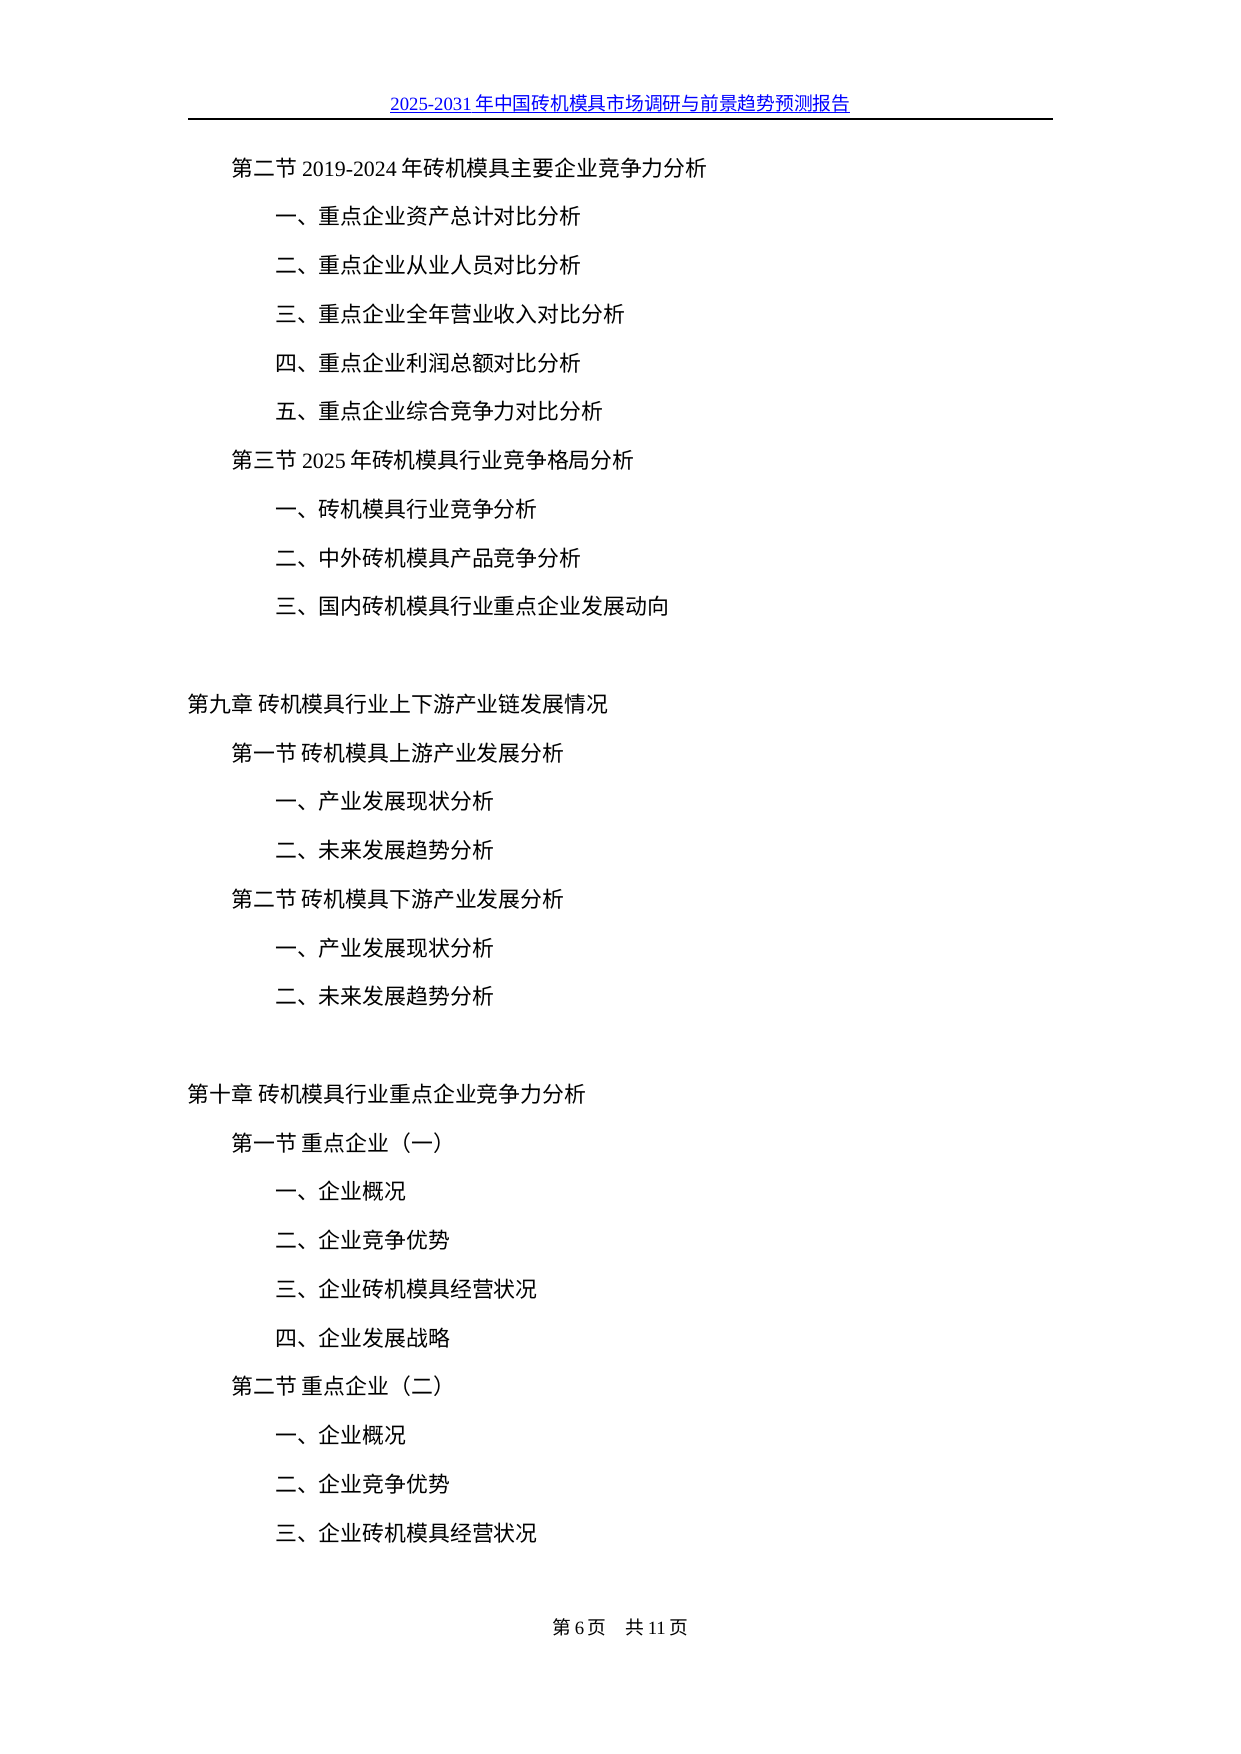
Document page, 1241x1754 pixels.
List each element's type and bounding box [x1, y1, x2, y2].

text [187, 150, 1053, 1548]
